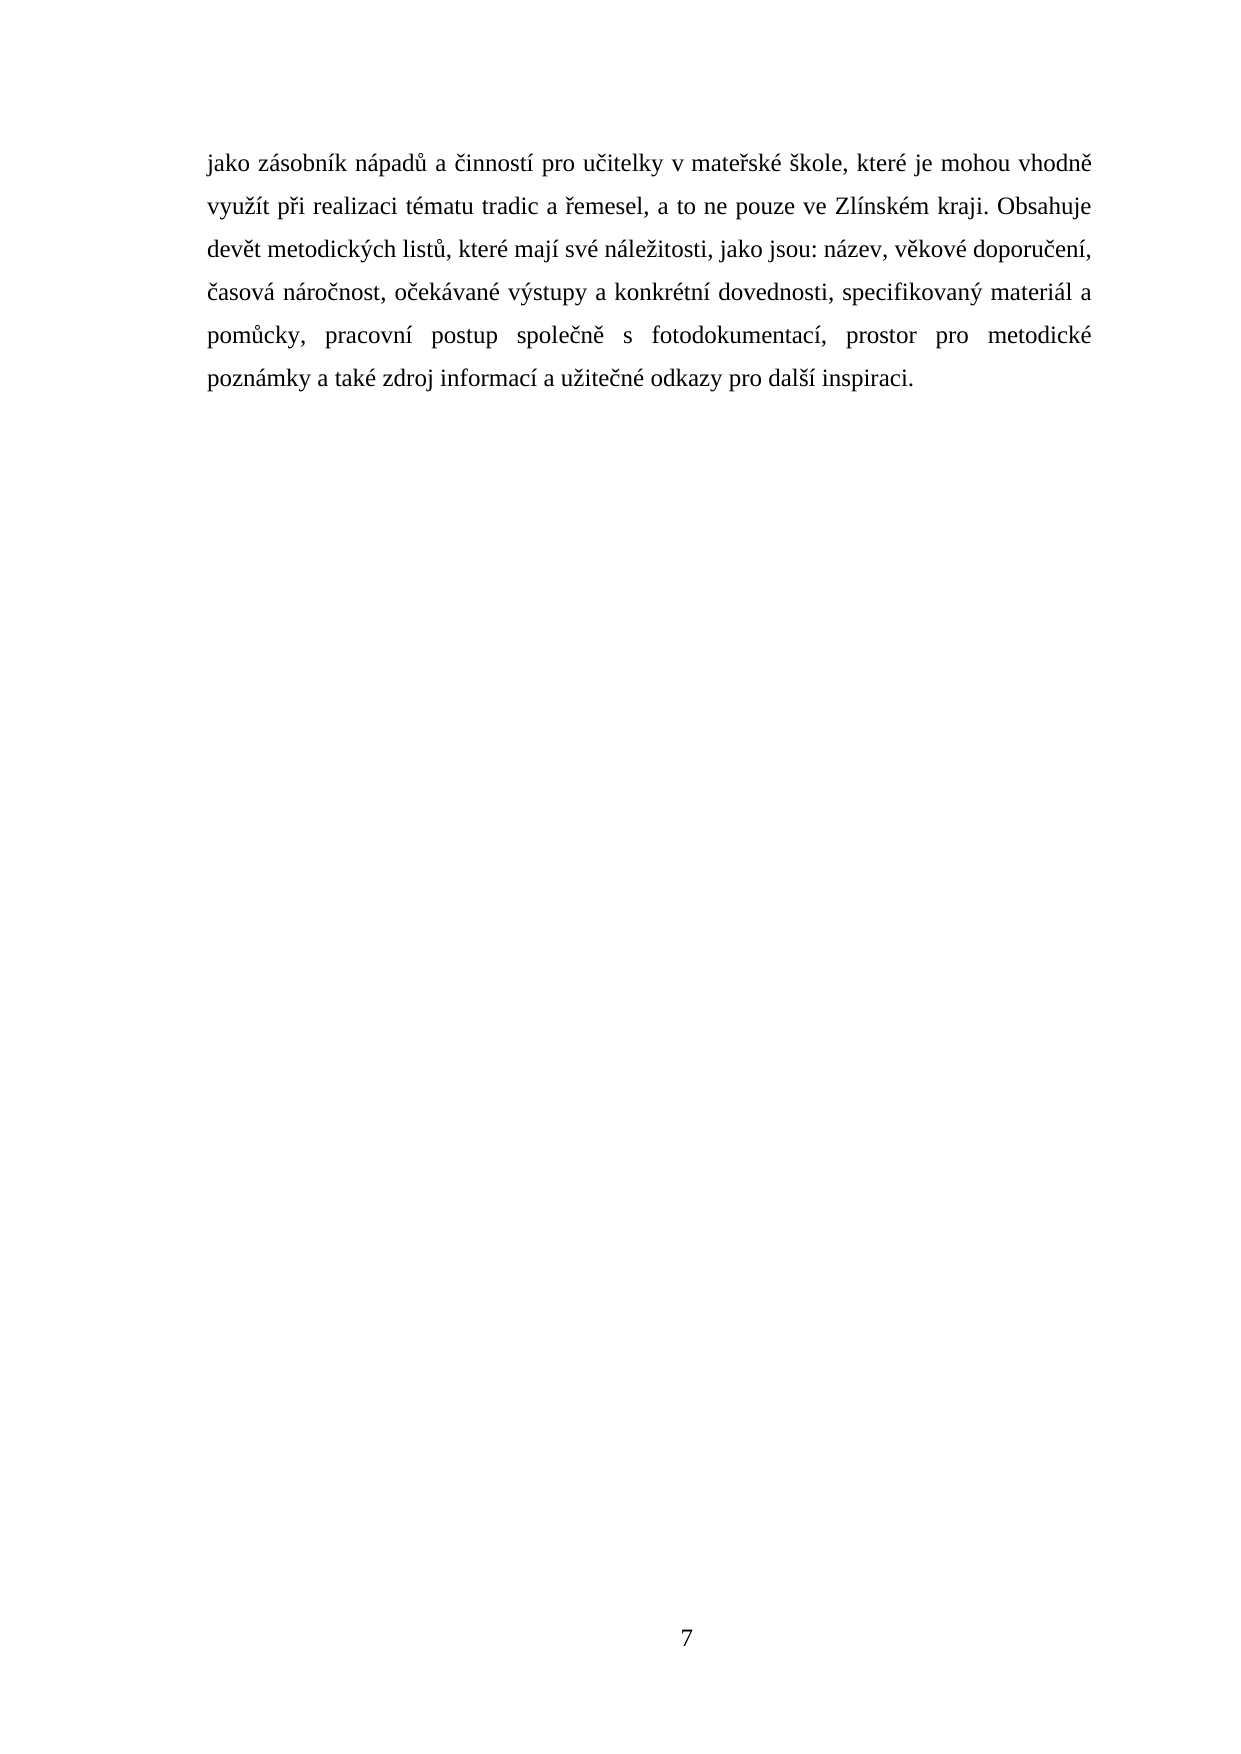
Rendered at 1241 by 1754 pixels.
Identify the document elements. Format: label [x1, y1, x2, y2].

text [207, 148, 1092, 392]
